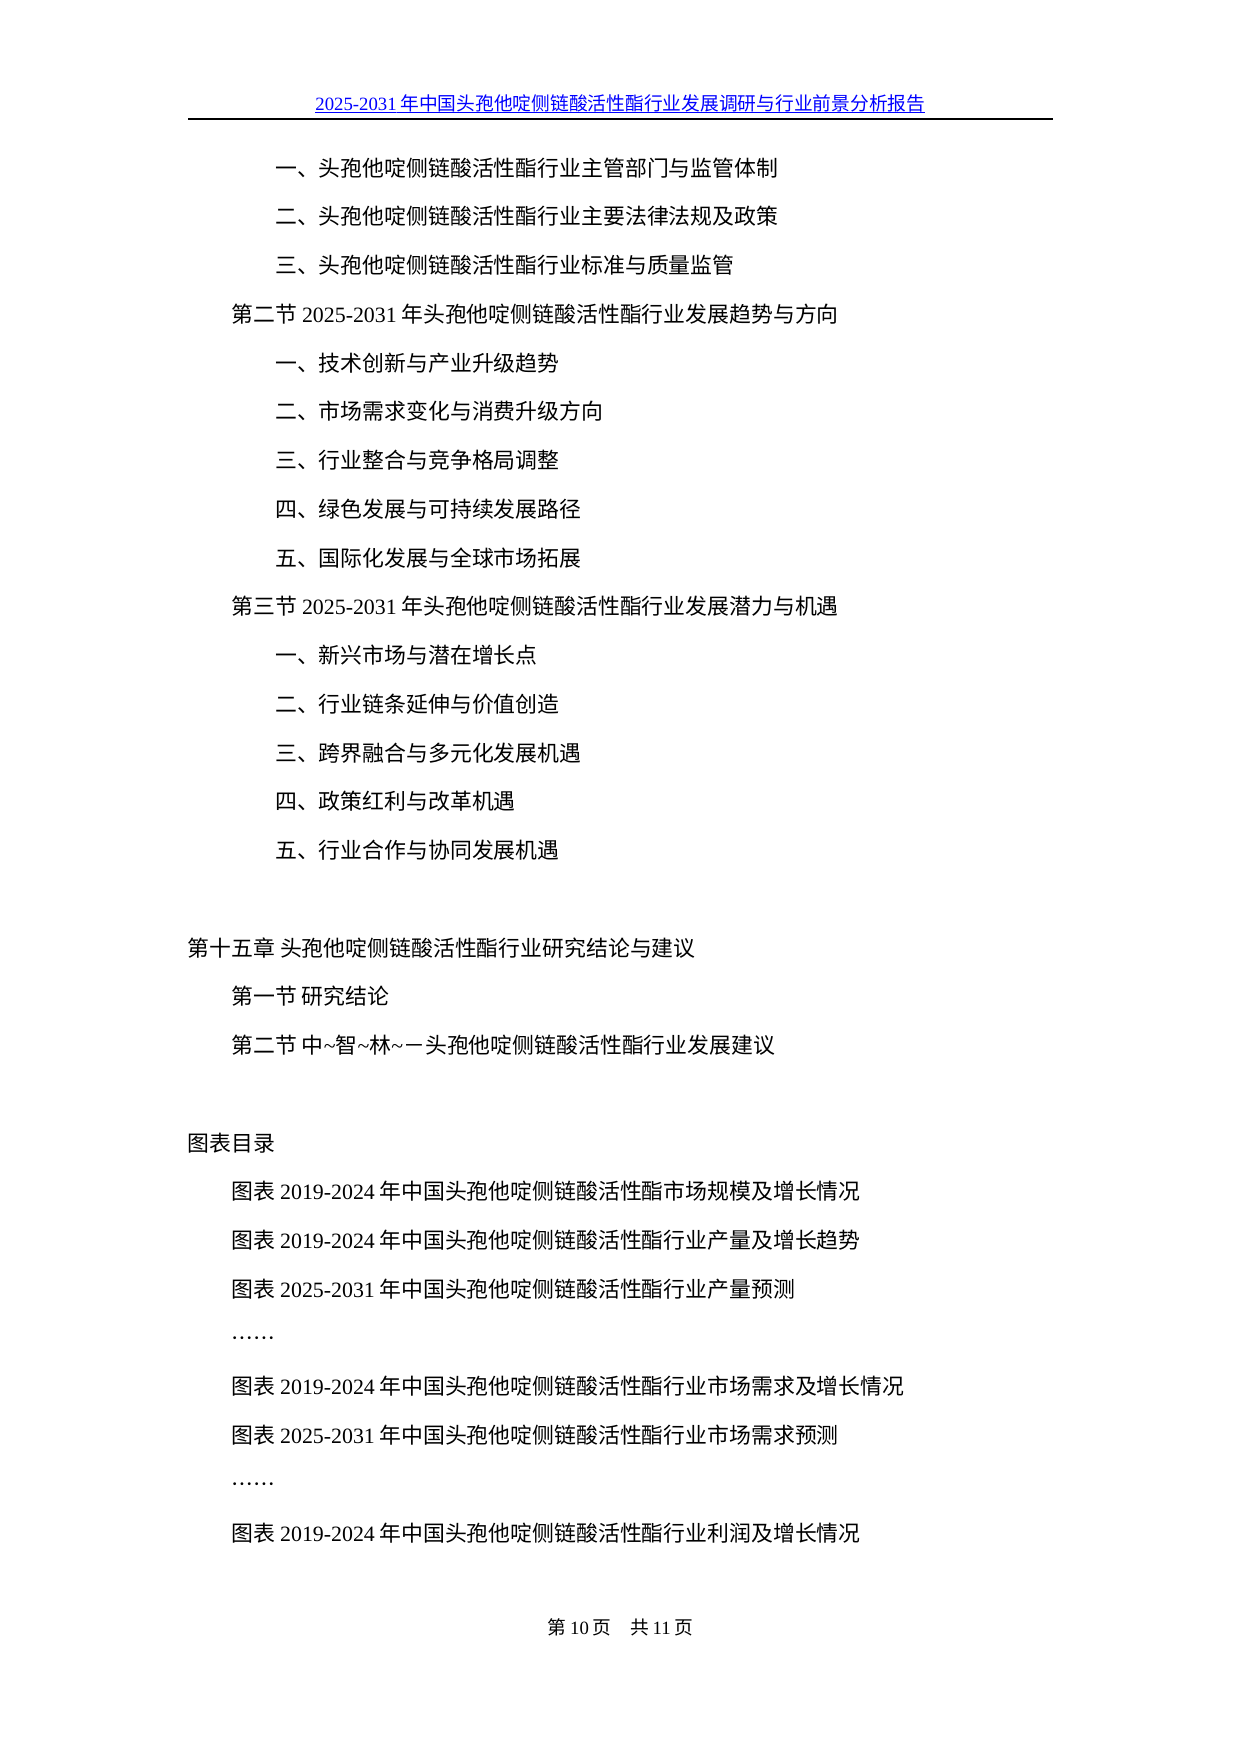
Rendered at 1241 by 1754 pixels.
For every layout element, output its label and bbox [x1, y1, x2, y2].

text [187, 150, 1053, 1548]
